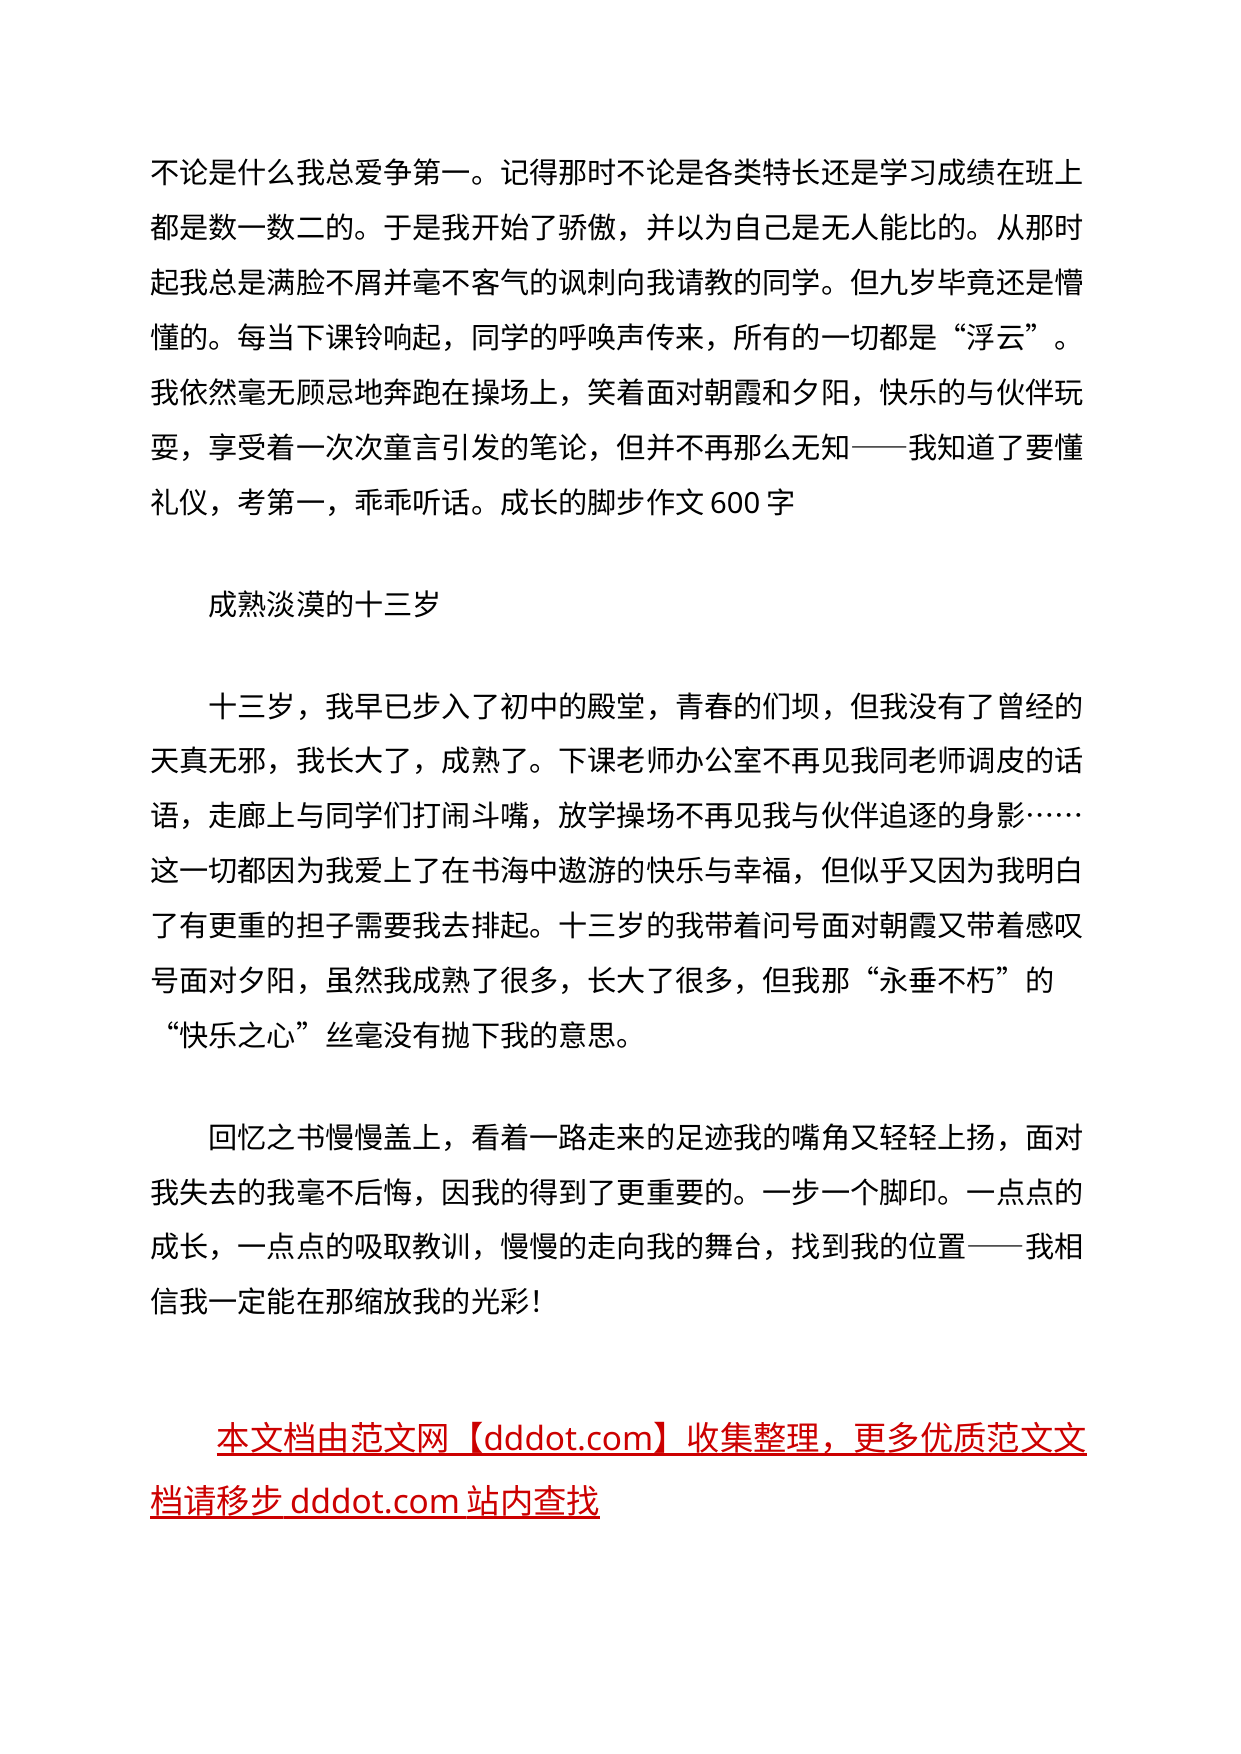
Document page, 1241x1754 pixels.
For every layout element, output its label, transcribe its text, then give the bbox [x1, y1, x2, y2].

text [150, 150, 1090, 522]
text 本文档由范文网【dddot.com】收集整理，更多优质范文文档请移步dddot.com站内查找 [150, 1412, 1090, 1523]
text 回忆之书慢慢盖上，看着一路走来的足迹我的嘴角又轻轻上扬，面对我失去的我毫不后悔，因我的得到了更重要的。一步一个脚印。一点点的成长，一点点的吸取教训，慢慢的走向我的舞台，找到我的位置——我相信我一定能在那缩放我的光彩！ [150, 1114, 1090, 1321]
text 十三岁，我早已步入了初中的殿堂，青春的们坝，但我没有了曾经的天真无邪，我长大了，成熟了。下课老师办公室不再见我同老师调皮的话语，走廊上与同学们打闹斗嘴，放学操场不再见我与伙伴追逐的身影……这一切都因为我爱上了在书海中遨游的快乐与幸福，但似乎又因为我明白了有更重的担子需要我去排起。十三岁的我带着问号面对朝霞又带着感叹号面对夕阳，虽然我成熟了很多，长大了很多，但我那“永垂不朽”的“快乐之心”丝毫没有抛下我的意思。 [150, 683, 1090, 1055]
text 成熟淡漠的十三岁 [150, 581, 1090, 624]
